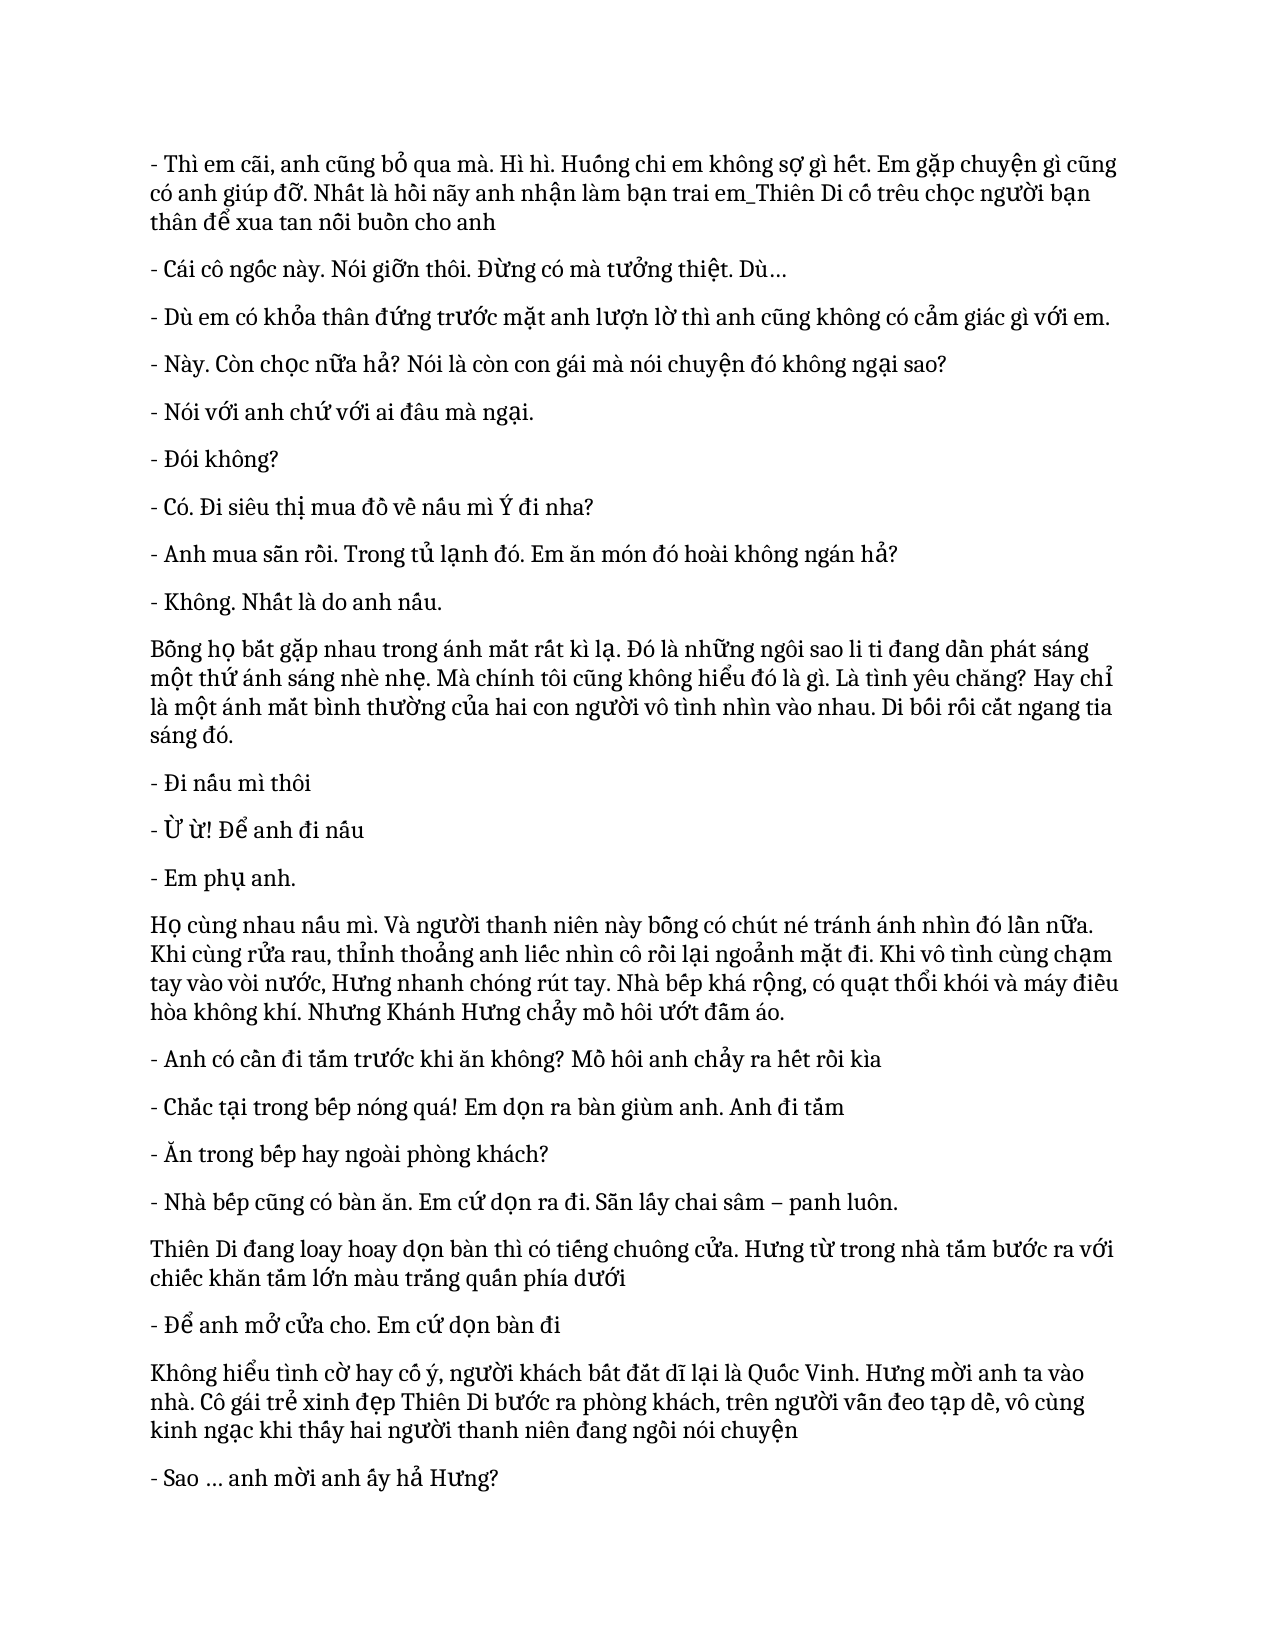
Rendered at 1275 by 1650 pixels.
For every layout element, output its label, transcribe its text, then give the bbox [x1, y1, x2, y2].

text - Đi nấu mì thôi [150, 769, 1125, 797]
text - Này. Còn chọc nữa hả? Nói là còn con gái mà nói chuyện đó không ngại sao? [150, 350, 1125, 379]
text - Nói với anh chứ với ai đâu mà ngại. [150, 397, 1125, 426]
text Thiên Di đang loay hoay dọn bàn thì có tiếng chuông cửa. Hưng từ trong nhà tắm bước ra với chiếc khăn tắm lớn màu trắng quấn phía dưới [150, 1235, 1125, 1292]
text - Chắc tại trong bếp nóng quá! Em dọn ra bàn giùm anh. Anh đi tắm [150, 1092, 1125, 1121]
text - Nhà bếp cũng có bàn ăn. Em cứ dọn ra đi. Sẵn lấy chai sâm – panh luôn. [150, 1187, 1125, 1216]
text - Cái cô ngốc này. Nói giỡn thôi. Đừng có mà tưởng thiệt. Dù… [150, 255, 1125, 284]
text Bỗng họ bắt gặp nhau trong ánh mắt rất kì lạ. Đó là những ngôi sao li ti đang dần phát sáng một thứ ánh sáng nhè nhẹ. Mà chính tôi cũng không hiểu đó là gì. Là tình yêu chăng? Hay chỉ là một ánh mắt bình thường của hai con người vô tình nhìn vào nhau. Di bối rối cắt ngang tia sáng đó. [150, 635, 1125, 750]
text Không hiểu tình cờ hay cố ý, người khách bất đắt dĩ lại là Quốc Vinh. Hưng mời anh ta vào nhà. Cô gái trẻ xinh đẹp Thiên Di bước ra phòng khách, trên người vẫn đeo tạp dề, vô cùng kinh ngạc khi thấy hai người thanh niên đang ngồi nói chuyện [150, 1359, 1125, 1445]
text - Không. Nhất là do anh nấu. [150, 587, 1125, 616]
text - Em phụ anh. [150, 864, 1125, 892]
text - Đói không? [150, 445, 1125, 474]
text - Dù em có khỏa thân đứng trước mặt anh lượn lờ thì anh cũng không có cảm giác gì với em. [150, 302, 1125, 331]
text - Thì em cãi, anh cũng bỏ qua mà. Hì hì. Huống chi em không sợ gì hết. Em gặp chuyện gì cũng có anh giúp đỡ. Nhất là hồi nãy anh nhận làm bạn trai em_Thiên Di cố trêu chọc người bạn thân để xua tan nỗi buồn cho anh [150, 150, 1125, 236]
text - Anh mua sẵn rồi. Trong tủ lạnh đó. Em ăn món đó hoài không ngán hả? [150, 540, 1125, 569]
text - Ừ ừ! Để anh đi nấu [150, 816, 1125, 845]
text - Anh có cần đi tắm trước khi ăn không? Mồ hôi anh chảy ra hết rồi kìa [150, 1045, 1125, 1074]
text - Có. Đi siêu thị mua đồ về nấu mì Ý đi nha? [150, 492, 1125, 521]
text - Để anh mở cửa cho. Em cứ dọn bàn đi [150, 1311, 1125, 1340]
text - Ăn trong bếp hay ngoài phòng khách? [150, 1140, 1125, 1169]
text Họ cùng nhau nấu mì. Và người thanh niên này bỗng có chút né tránh ánh nhìn đó lần nữa. Khi cùng rửa rau, thỉnh thoảng anh liếc nhìn cô rồi lại ngoảnh mặt đi. Khi vô tình cùng chạm tay vào vòi nước, Hưng nhanh chóng rút tay. Nhà bếp khá rộng, có quạt thổi khói và máy điều hòa không khí. Nhưng Khánh Hưng chảy mồ hôi ướt đẫm áo. [150, 911, 1125, 1026]
text - Sao … anh mời anh ấy hả Hưng? [150, 1464, 1125, 1492]
